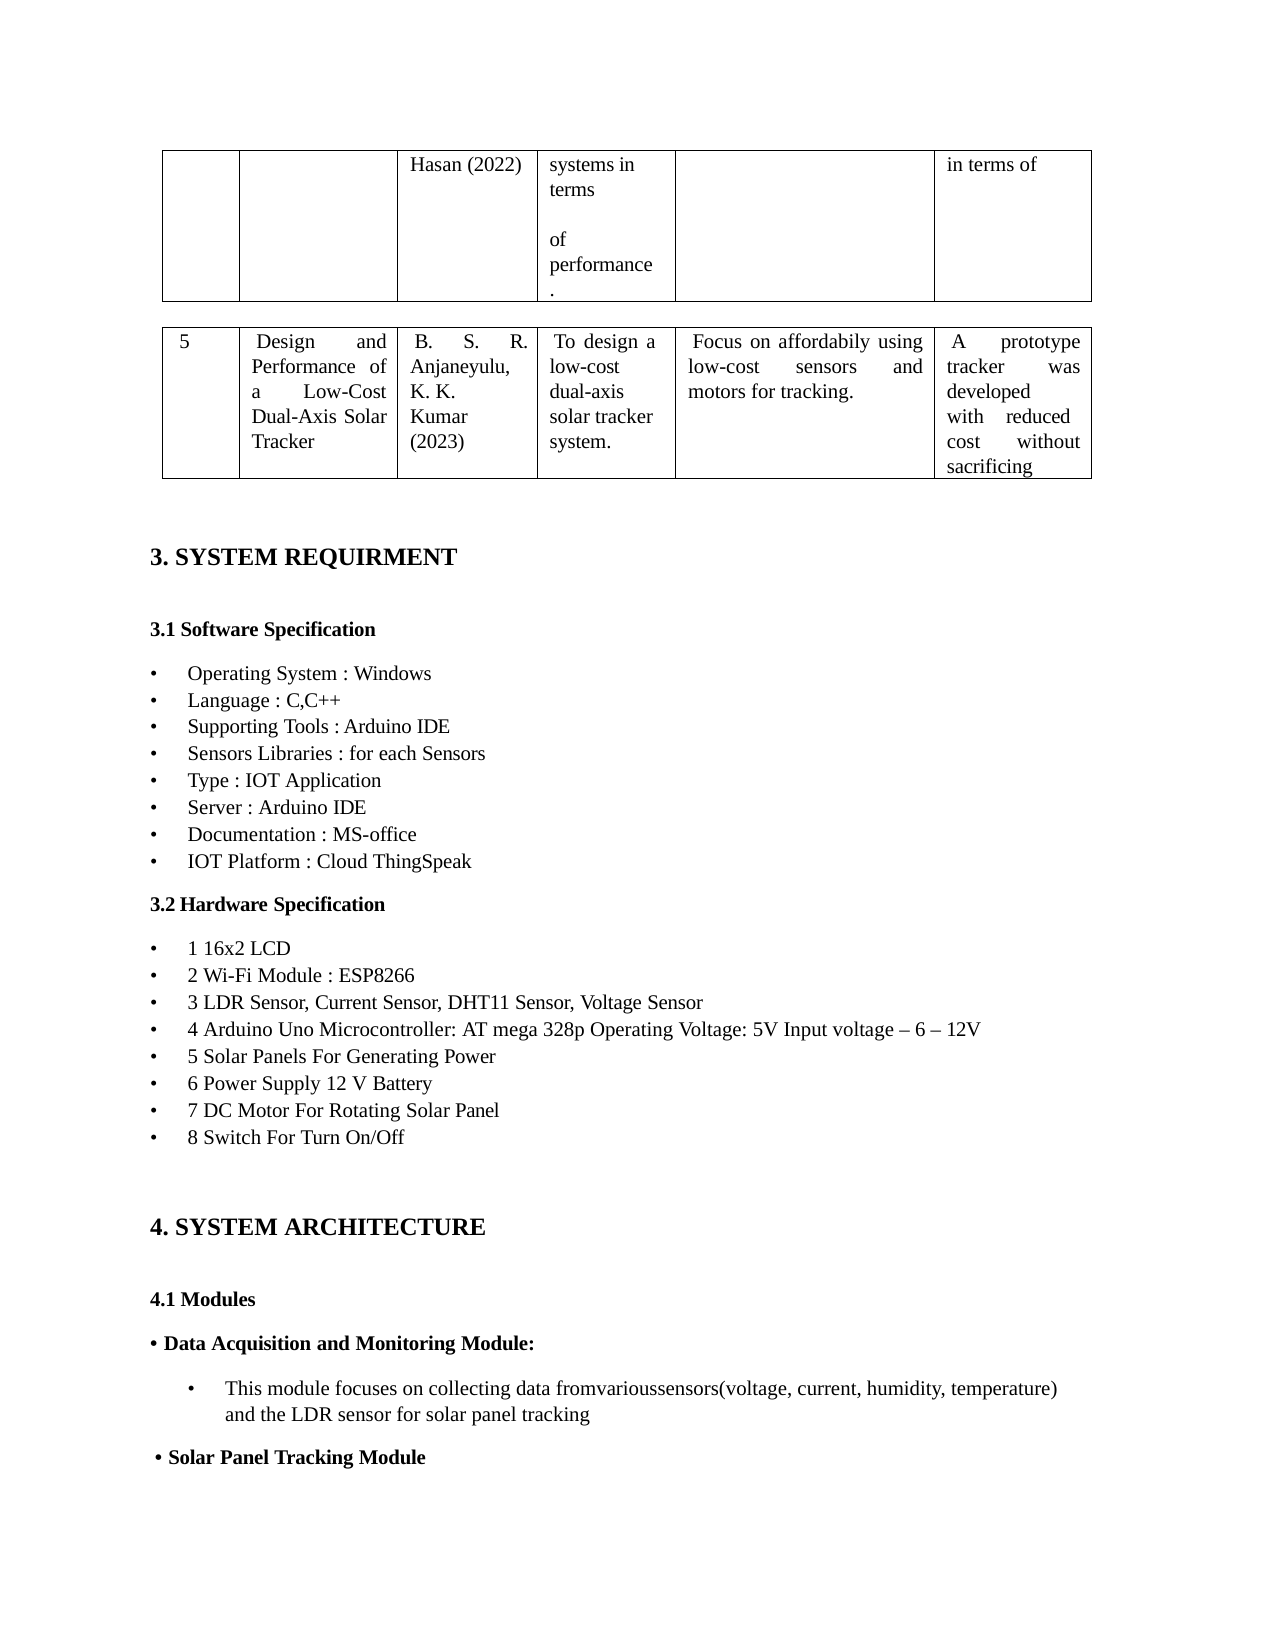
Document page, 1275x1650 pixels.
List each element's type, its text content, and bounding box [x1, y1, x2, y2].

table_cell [538, 151, 675, 301]
text 4.1 Modules [150, 1286, 1125, 1311]
list This module focuses on collecting data fromvarioussensors(voltage, current, humidity, temperature) and the LDR sensor for solar panel tracking [187, 1374, 1087, 1427]
list 3 LDR Sensor, Current Sensor, DHT11 Sensor, Voltage Sensor [150, 990, 1125, 1015]
table_header To design a low-cost dual-axis solar tracker system. [538, 328, 675, 478]
table_header 5 [163, 328, 239, 478]
list 5 Solar Panels For Generating Power [150, 1043, 1125, 1068]
table_header Design and Performance of a Low-Cost Dual-Axis Solar Tracker [240, 328, 397, 478]
list 8 Switch For Turn On/Off [150, 1124, 1125, 1149]
list 4 Arduino Uno Microcontroller: AT mega 328p Operating Voltage: 5V Input voltage – 6 – 12V [150, 1017, 1125, 1042]
list Documentation : MS-office [150, 822, 1125, 847]
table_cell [398, 151, 537, 301]
text 3.1 Software Specification [150, 616, 1125, 641]
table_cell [240, 151, 397, 301]
list 1 16x2 LCD [150, 936, 1125, 961]
table_header B. S. R. Anjaneyulu, K. K. Kumar (2023) [398, 328, 537, 478]
list Supporting Tools : Arduino IDE [150, 714, 1125, 739]
list IOT Platform : Cloud ThingSpeak [150, 848, 1125, 873]
table_header Focus on affordabily using low-cost sensors and motors for tracking. [676, 328, 934, 478]
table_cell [935, 151, 1091, 301]
list 6 Power Supply 12 V Battery [150, 1071, 1125, 1096]
text 3. SYSTEM REQUIRMENT [150, 543, 1088, 570]
text 4. SYSTEM ARCHITECTURE [150, 1214, 1088, 1241]
list Server : Arduino IDE [150, 795, 1125, 820]
list Sensors Libraries : for each Sensors [150, 741, 1125, 766]
list 2 Wi-Fi Module : ESP8266 [150, 963, 1125, 988]
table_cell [676, 151, 934, 301]
table_header A prototype tracker was developed with reduced cost without sacrificing [935, 328, 1091, 478]
list Data Acquisition and Monitoring Module: [150, 1330, 1125, 1355]
list 7 DC Motor For Rotating Solar Panel [150, 1097, 1125, 1122]
list Operating System : Windows [150, 660, 1125, 685]
list Language : C,C++ [150, 687, 1125, 712]
text 3.2 Hardware Specification [150, 892, 1125, 917]
table_cell 4 [163, 151, 239, 301]
list Type : IOT Application [150, 768, 1125, 793]
list Solar Panel Tracking Module [154, 1444, 1125, 1469]
